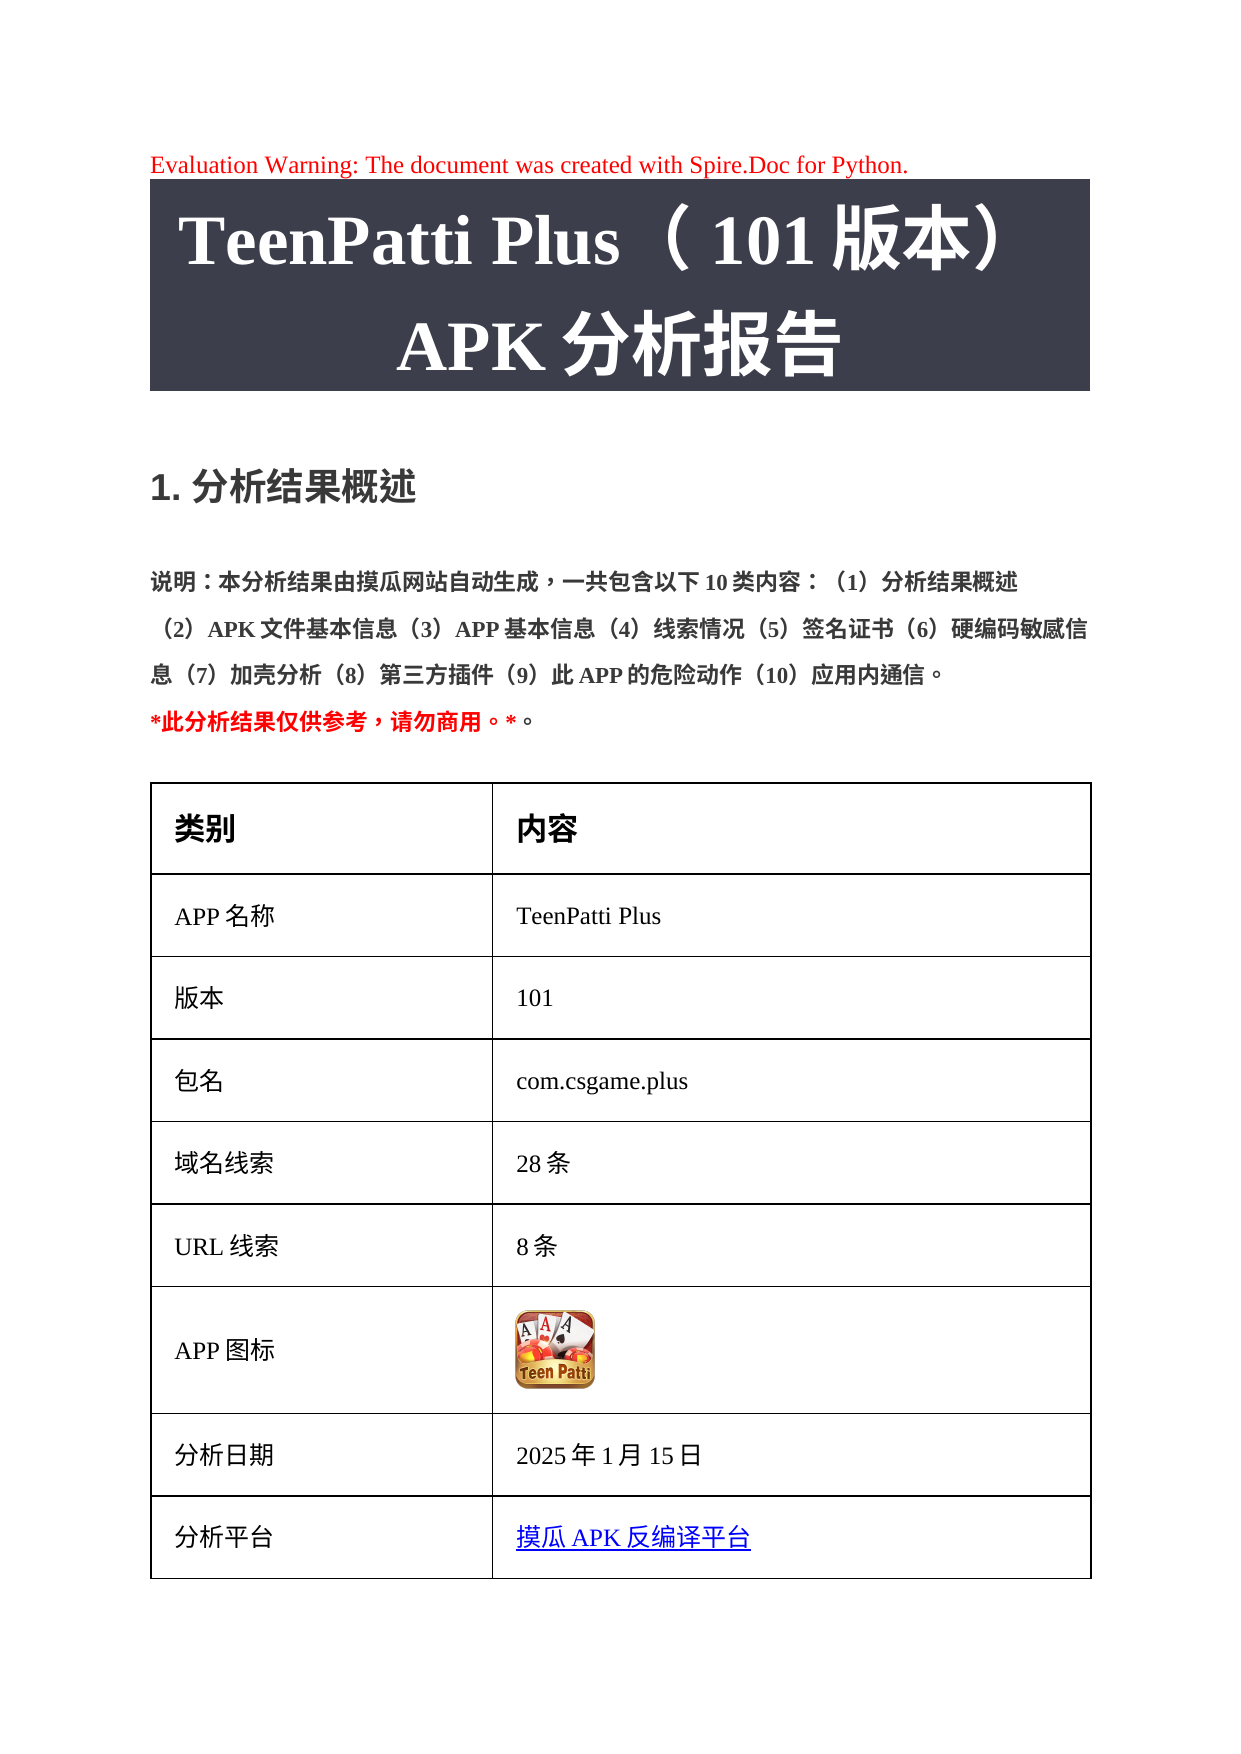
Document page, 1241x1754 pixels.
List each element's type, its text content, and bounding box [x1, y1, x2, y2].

table_cell APP图标 [152, 1287, 492, 1412]
table_header 内容 [493, 784, 1090, 873]
table_cell 8条 [493, 1205, 1090, 1286]
table_cell APP名称 [152, 875, 492, 956]
table_cell 摸瓜APK反编译平台 [493, 1497, 1090, 1577]
table_cell 域名线索 [152, 1122, 492, 1203]
table_cell TeenPatti Plus [493, 875, 1090, 956]
table_cell 包名 [152, 1040, 492, 1121]
table_cell 2025年1月15日 [493, 1414, 1090, 1495]
text 说明：本分析结果由摸瓜网站自动生成，一共包含以下10类内容：（1）分析结果概述（2）APK文件基本信息（3）APP基本信息（4）线索情况（5）签名证书（6）硬编码敏感信息（7）加壳分析（8）第三方插件（9）此APP的危险动作（10）应用内通信。 *此分析结果仅供参考，请勿商用。*。 [150, 566, 1090, 737]
table_header 类别 [152, 784, 492, 873]
table_cell 101 [493, 957, 1090, 1038]
table_cell 分析平台 [152, 1497, 492, 1577]
table_cell 版本 [152, 957, 492, 1038]
table_cell com.csgame.plus [493, 1040, 1090, 1121]
table_cell 28条 [493, 1122, 1090, 1203]
text Evaluation Warning: The document was created with Spire.Doc for Python. [150, 150, 1090, 179]
text TeenPatti Plus（ 101版本） APK分析报告 [150, 179, 1090, 391]
table_cell URL线索 [152, 1205, 492, 1286]
picture [515, 1310, 595, 1389]
table_cell 分析日期 [152, 1414, 492, 1495]
table_cell [493, 1287, 1090, 1412]
subtitle 1. 分析结果概述 [150, 460, 1090, 511]
